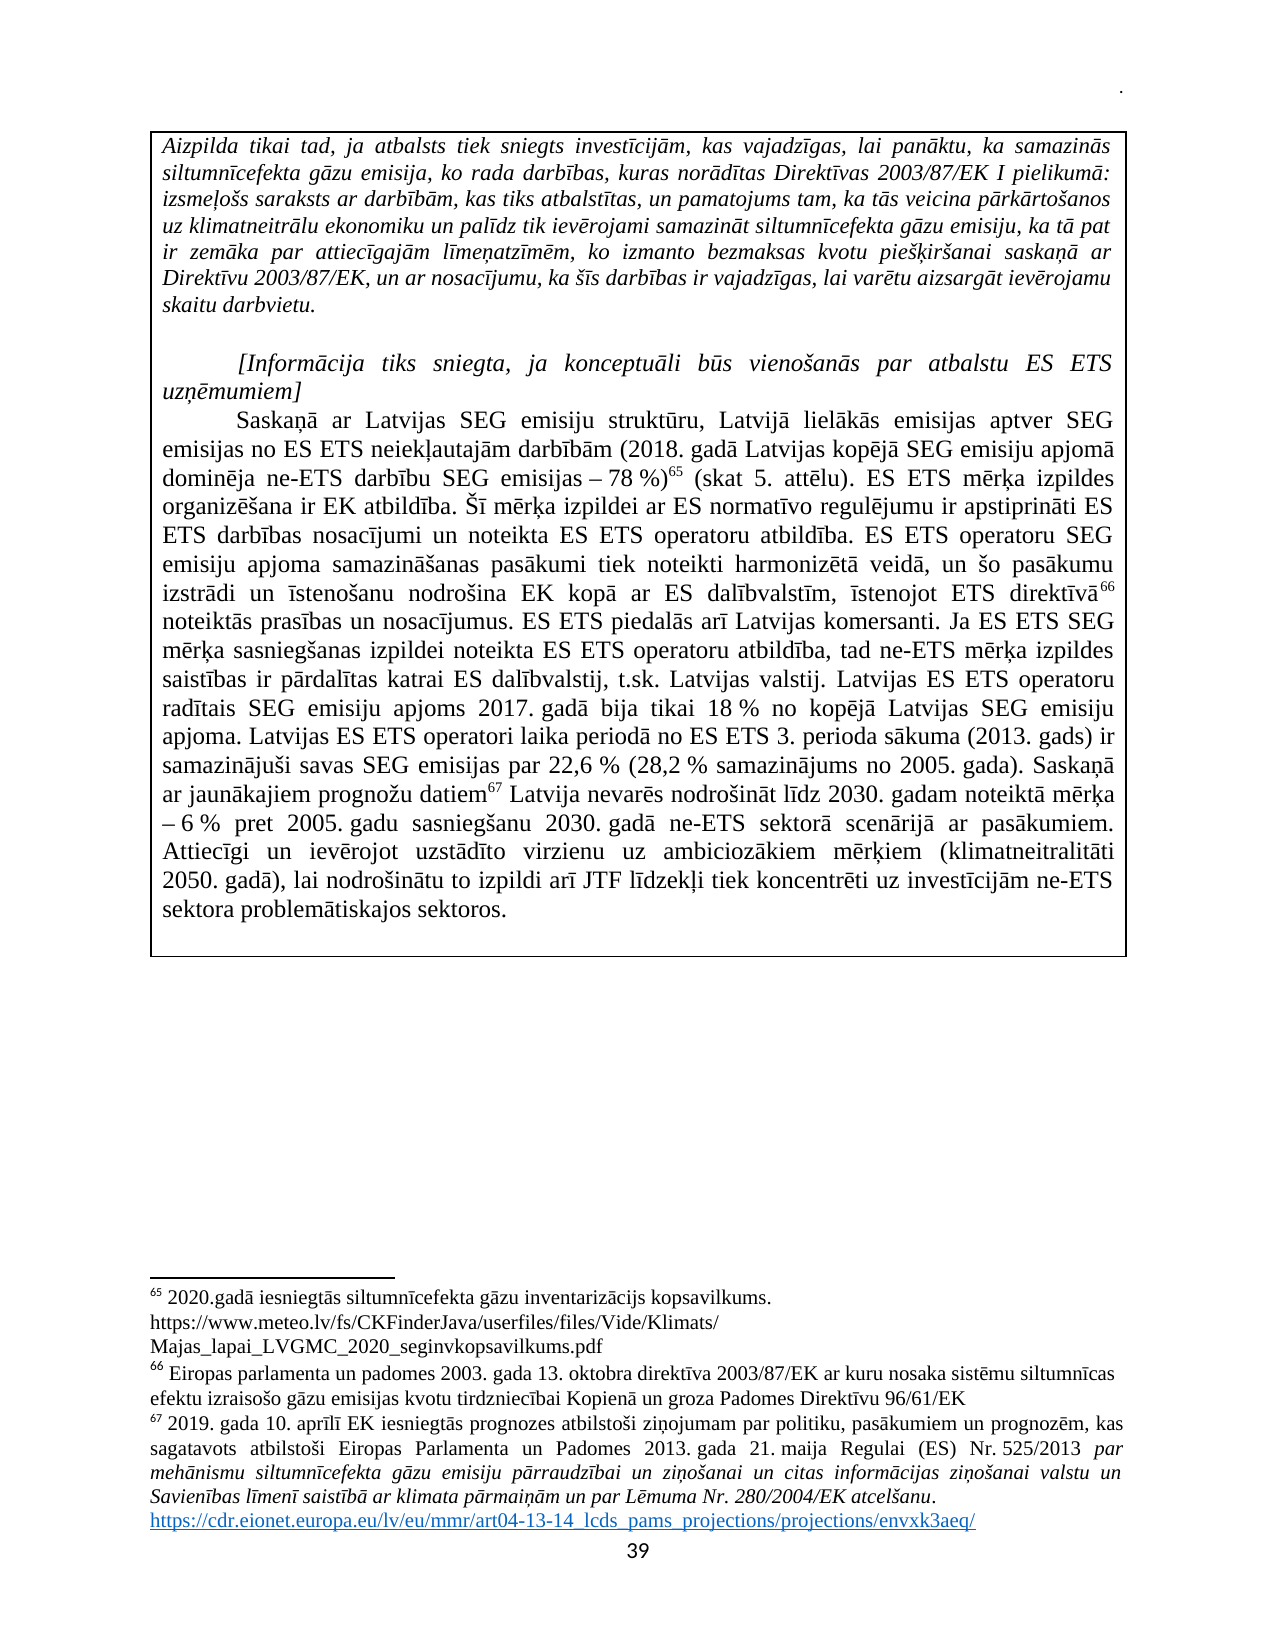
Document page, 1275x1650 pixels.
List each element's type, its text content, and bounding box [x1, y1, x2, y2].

table_header Aizpilda tikai tad, ja atbalsts tiek sniegts investīcijām, kas vajadzīgas, lai panāktu, ka samazinās siltumnīcefekta gāzu emisija, ko rada darbības, kuras norādītas Direktīvas 2003/87/EK I pielikumā: izsmeļošs saraksts ar darbībām, kas tiks atbalstītas, un pamatojums tam, ka tās veicina pārkārtošanos uz klimatneitrālu ekonomiku un palīdz tik ievērojami samazināt siltumnīcefekta gāzu emisiju, ka tā pat ir zemāka par attiecīgajām līmeņatzīmēm, ko izmanto bezmaksas kvotu piešķiršanai saskaņā ar Direktīvu 2003/87/EK, un ar nosacījumu, ka šīs darbības ir vajadzīgas, lai varētu aizsargāt ievērojamu skaitu darbvietu. [Informācija tiks sniegta, ja konceptuāli būs vienošanās par atbalstu ES ETS uzņēmumiem] Saskaņā ar Latvijas SEG emisiju struktūru, Latvijā lielākās emisijas aptver SEG emisijas no ES ETS neiekļautajām darbībām (2018. gadā Latvijas kopējā SEG emisiju apjomā dominēja ne-ETS darbību SEG emisijas – 78 %) (skat 5. attēlu). ES ETS mērķa izpildes organizēšana ir EK atbildība. Šī mērķa izpildei ar ES normatīvo regulējumu ir apstiprināti ES ETS darbības nosacījumi un noteikta ES ETS operatoru atbildība. ES ETS operatoru SEG emisiju apjoma samazināšanas pasākumi tiek noteikti harmonizētā veidā, un šo pasākumu izstrādi un īstenošanu nodrošina EK kopā ar ES dalībvalstīm, īstenojot ETS direktīvā noteiktās prasības un nosacījumus. ES ETS piedalās arī Latvijas komersanti. Ja ES ETS SEG mērķa sasniegšanas izpildei noteikta ES ETS operatoru atbildība, tad ne-ETS mērķa izpildes saistības ir pārdalītas katrai ES dalībvalstij, t.sk. Latvijas valstij. Latvijas ES ETS operatoru radītais SEG emisiju apjoms 2017. gadā bija tikai 18 % no kopējā Latvijas SEG emisiju apjoma. Latvijas ES ETS operatori laika periodā no ES ETS 3. perioda sākuma (2013. gads) ir samazinājuši savas SEG emisijas par 22,6 % (28,2 % samazinājums no 2005. gada). Saskaņā ar jaunākajiem prognožu datiem Latvija nevarēs nodrošināt līdz 2030. gadam noteiktā mērķa – 6 % pret 2005. gadu sasniegšanu 2030. gadā ne-ETS sektorā scenārijā ar pasākumiem. Attiecīgi un ievērojot uzstādīto virzienu uz ambiciozākiem mērķiem (klimatneitralitāti 2050. gadā), lai nodrošinātu to izpildi arī JTF līdzekļi tiek koncentrēti uz investīcijām ne-ETS sektora problemātiskajos sektoros. 5.attēls ETS un ne-ETS sadalījums 2018.gadā Latvijas reģionos (neskaitot Rīgu) ES emisijas kvotu tirdzniecības sistēmā (turpmāk – ES ETS) darbojas 38 stacionārās iekārtas, kuras laika periodā no 2013.-2019. gadam kopā emitējuši vairāk kā 7456 kt CO2. Kopā 23 iekārtas tiek nodarbinātas siltumenerģijas ražošanai, bet atlikušās 15 nodarbojas ar dažādiem ražošanas procesiem, ieskaitot piena produktu, stikla šķiedras, ķieģeļu, cementa, kaļķa, ģipša, farmaceitisko pamatvielu ražošanu un ar dabas gāzi saistītiem procesiem. Daļa no šiem ražošanas procesiem, it īpaši stikla šķiedras, noteiktu ķieģeļu un farmaceitisko pamatvielu ražošana, ir pakļauti oglekļa emisiju pārvirzes riskam. Papildus, siltumapgādē daļa no operatoriem šobrīd izmanto fosilo kurināmo, kas sniedz iespēju pāriet uz AER izmantošanu, lai veicinātu pārkārtošanos uz klimatneitrālu ekonomiku. ES ETS iekārtu skaits administratīvajos reģionos un to emisiju apjoms laika periodā no 2013.-2019.gadam ir atspoguļots 6.attēlā (skat. zemāk). 6.attēls ES ETS iekārtu skaits administratīvajos reģionos un to emisiju apjoms [152, 133, 1125, 956]
